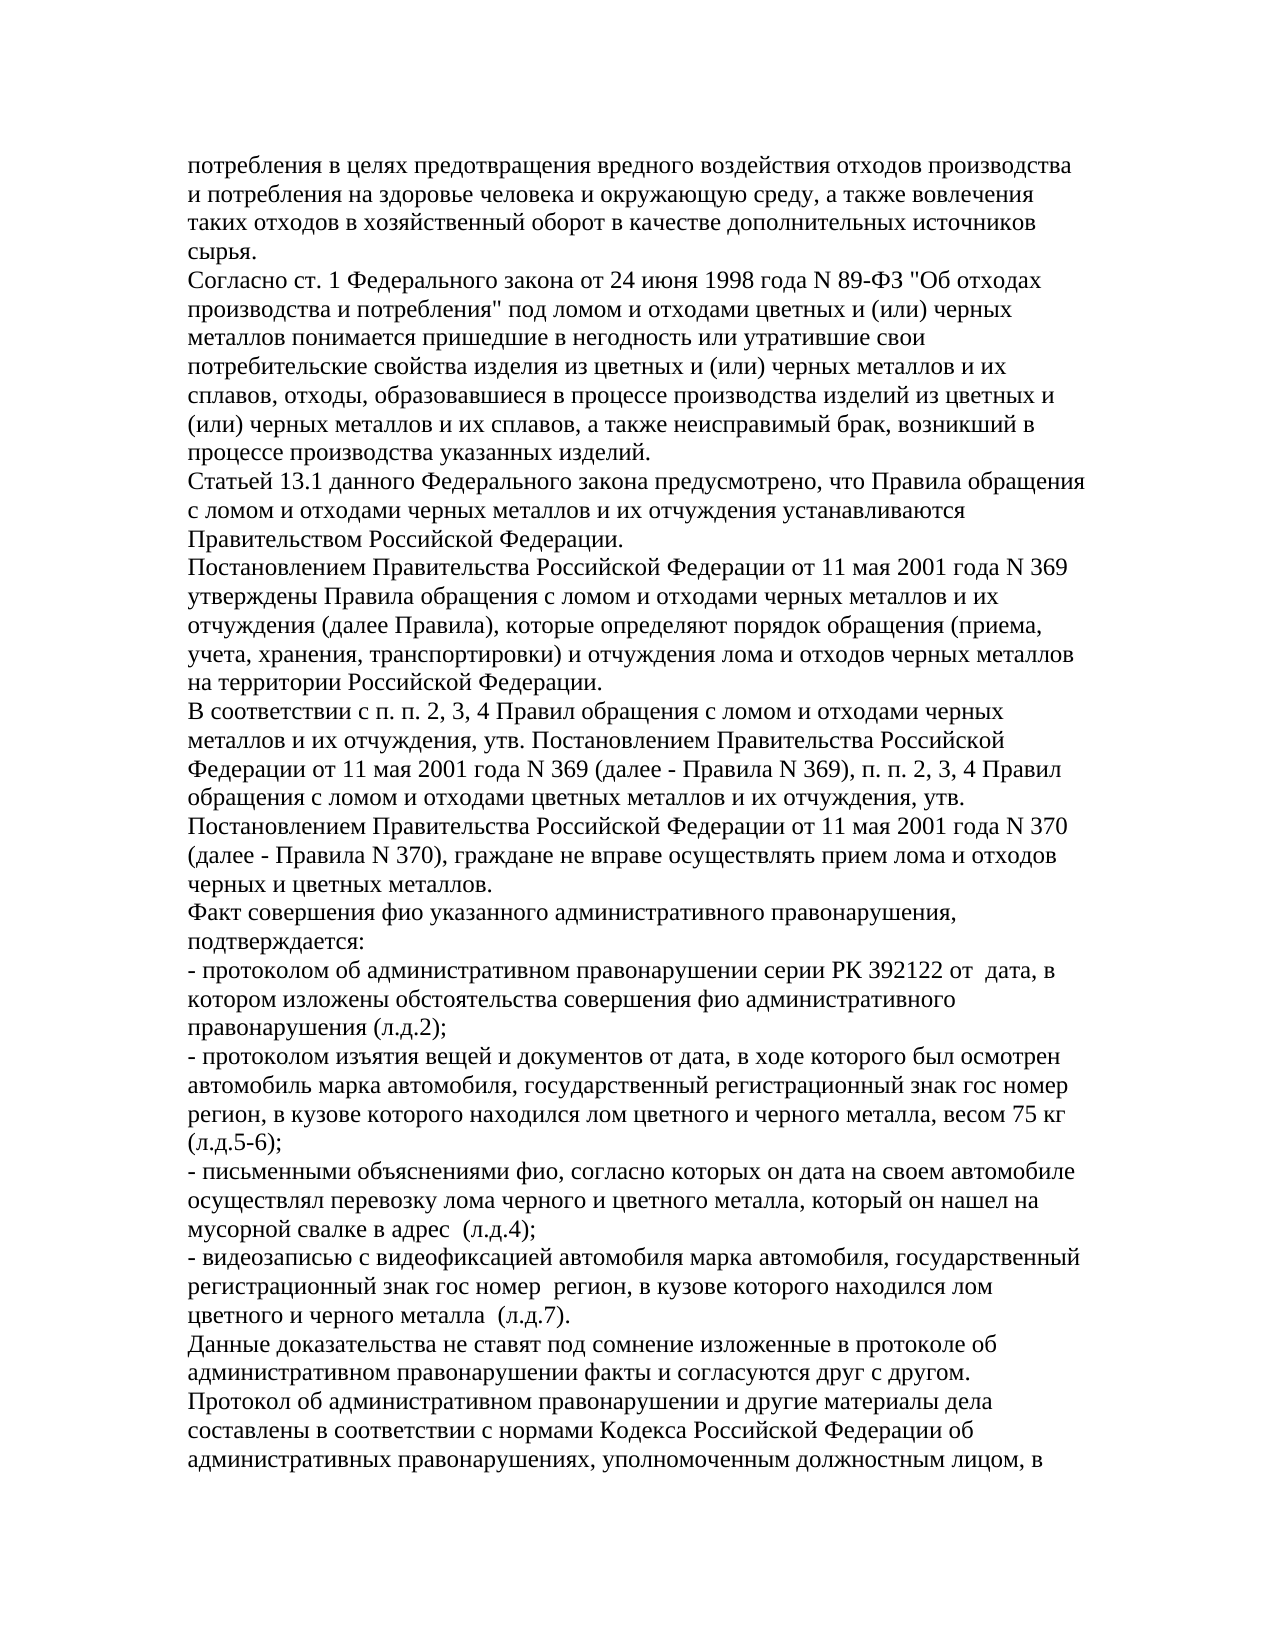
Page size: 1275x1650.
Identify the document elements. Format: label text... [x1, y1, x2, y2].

text - протоколом об административном правонарушении серии РК 392122 от дата, в котором изложены обстоятельства совершения фио административного правонарушения (л.д.2); [187, 955, 1087, 1041]
text - письменными объяснениями фио, согласно которых он дата на своем автомобиле осуществлял перевозку лома черного и цветного металла, который он нашел на мусорной свалке в адрес (л.д.4); [187, 1156, 1087, 1242]
text Факт совершения фио указанного административного правонарушения, подтверждается: [187, 897, 1087, 955]
text - протоколом изъятия вещей и документов от дата, в ходе которого был осмотрен автомобиль марка автомобиля, государственный регистрационный знак гос номер регион, в кузове которого находился лом цветного и черного металла, весом 75 кг (л.д.5-6); [187, 1041, 1087, 1156]
text Постановлением Правительства Российской Федерации от 11 мая 2001 года N 369 утверждены Правила обращения с ломом и отходами черных металлов и их отчуждения (далее Правила), которые определяют порядок обращения (приема, учета, хранения, транспортировки) и отчуждения лома и отходов черных металлов на территории Российской Федерации. [187, 552, 1087, 696]
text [187, 150, 1087, 265]
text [187, 1386, 1087, 1472]
text Согласно ст. 1 Федерального закона от 24 июня 1998 года N 89-ФЗ "Об отходах производства и потребления" под ломом и отходами цветных и (или) черных металлов понимается пришедшие в негодность или утратившие свои потребительские свойства изделия из цветных и (или) черных металлов и их сплавов, отходы, образовавшиеся в процессе производства изделий из цветных и (или) черных металлов и их сплавов, а также неисправимый брак, возникший в процессе производства указанных изделий. [187, 265, 1087, 466]
text Данные доказательства не ставят под сомнение изложенные в протоколе об административном правонарушении факты и согласуются друг с другом. [187, 1329, 1087, 1386]
text Статьей 13.1 данного Федерального закона предусмотрено, что Правила обращения с ломом и отходами черных металлов и их отчуждения устанавливаются Правительством Российской Федерации. [187, 466, 1087, 552]
text В соответствии с п. п. 2, 3, 4 Правил обращения с ломом и отходами черных металлов и их отчуждения, утв. Постановлением Правительства Российской Федерации от 11 мая 2001 года N 369 (далее - Правила N 369), п. п. 2, 3, 4 Правил обращения с ломом и отходами цветных металлов и их отчуждения, утв. Постановлением Правительства Российской Федерации от 11 мая 2001 года N 370 (далее - Правила N 370), граждане не вправе осуществлять прием лома и отходов черных и цветных металлов. [187, 696, 1087, 897]
text - видеозаписью с видеофиксацией автомобиля марка автомобиля, государственный регистрационный знак гос номер регион, в кузове которого находился лом цветного и черного металла (л.д.7). [187, 1242, 1087, 1329]
